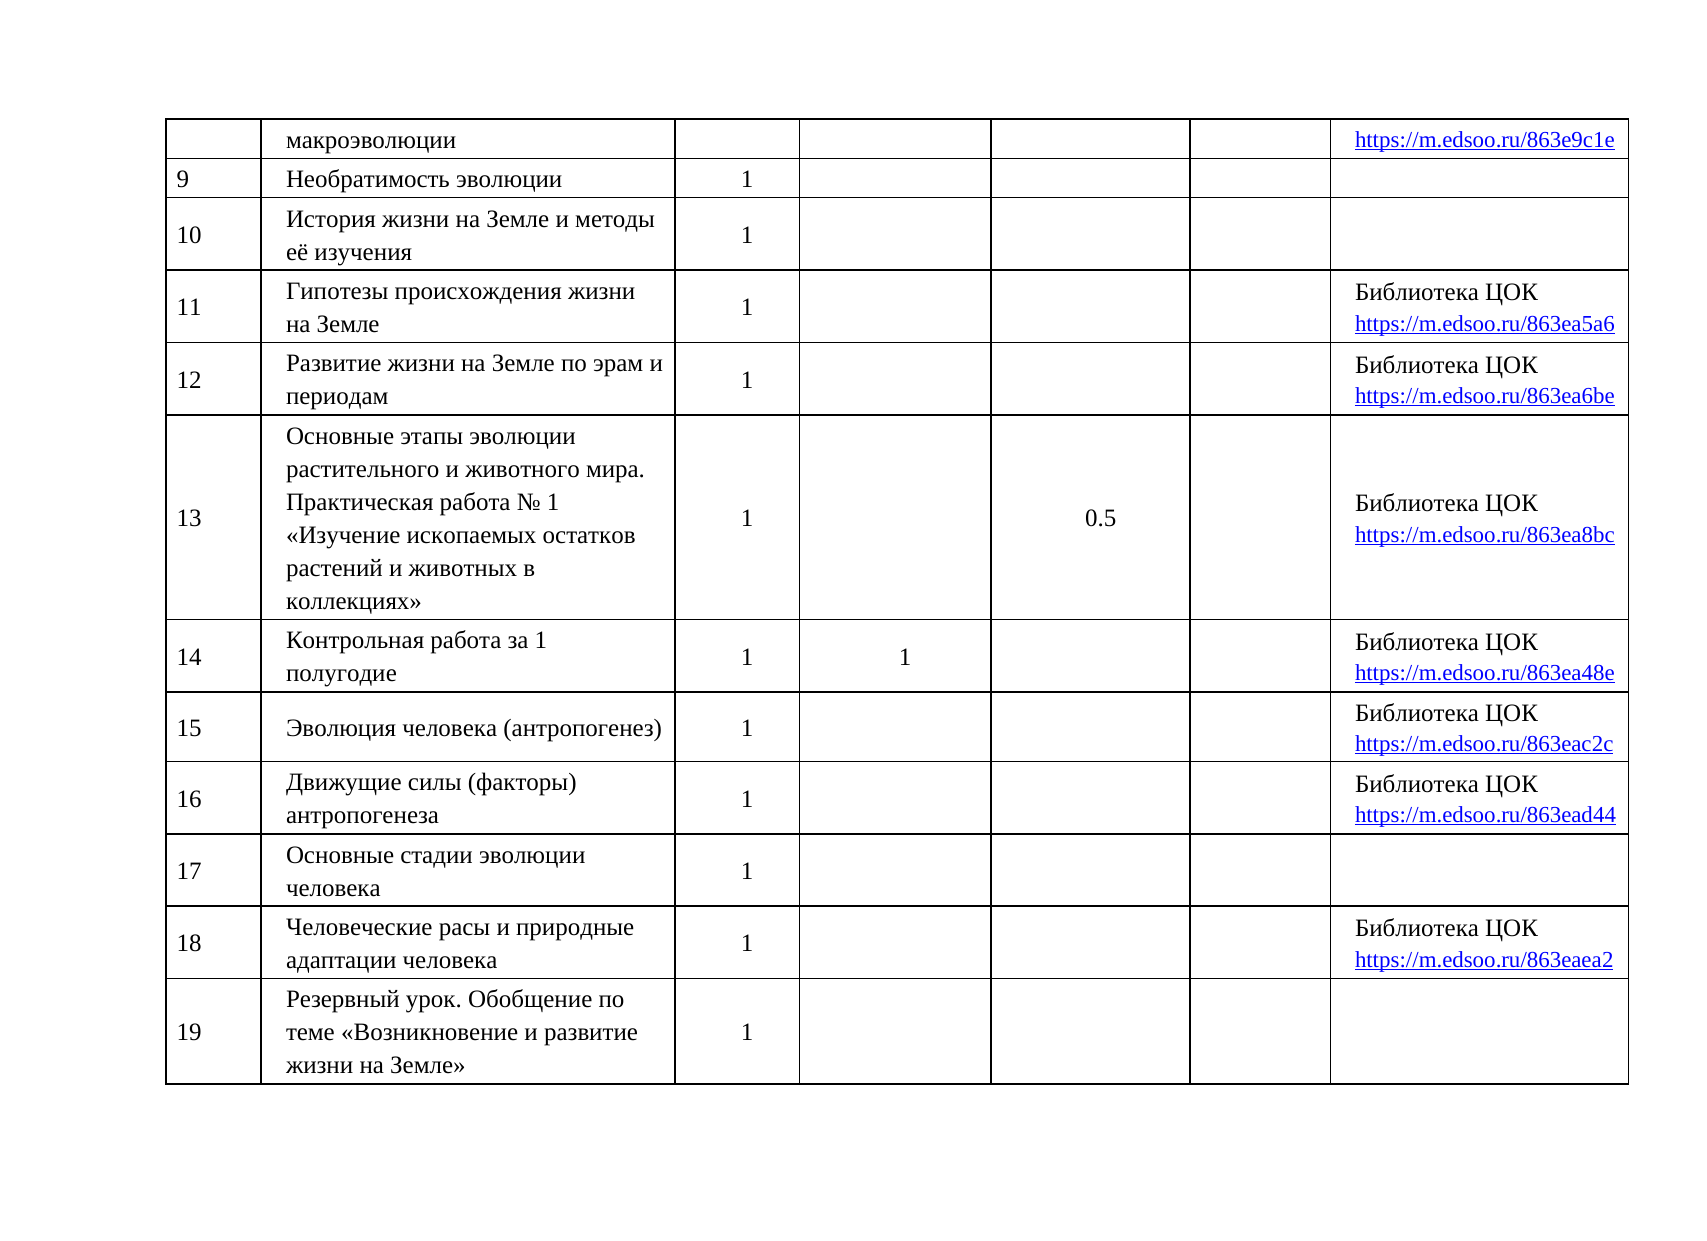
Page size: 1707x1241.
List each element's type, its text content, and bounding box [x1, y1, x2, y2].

table_cell [800, 343, 990, 414]
table_cell Резервный урок. Обобщение по теме «Возникновение и развитие жизни на Земле» [262, 979, 674, 1083]
table_cell [800, 159, 990, 197]
table_cell 13 [167, 416, 260, 618]
table_cell Библиотека ЦОК https://m.edsoo.ru/863ead44 [1331, 762, 1628, 833]
table_cell [1191, 416, 1330, 618]
table_cell 16 [167, 762, 260, 833]
table_cell [1191, 762, 1330, 833]
table_cell [800, 979, 990, 1083]
table_cell 1 [676, 693, 799, 761]
table_cell 1 [800, 620, 990, 691]
table_cell 1 [676, 416, 799, 618]
table_cell Гипотезы происхождения жизни на Земле [262, 271, 674, 342]
table_cell Библиотека ЦОК https://m.edsoo.ru/863ea8bc [1331, 416, 1628, 618]
table_cell 1 [676, 120, 799, 157]
table_cell [992, 198, 1189, 269]
table_cell [800, 271, 990, 342]
table_cell [1191, 198, 1330, 269]
table_cell Библиотека ЦОК https://m.edsoo.ru/863ea5a6 [1331, 271, 1628, 342]
table_cell 1 [676, 620, 799, 691]
table_cell 1 [676, 159, 799, 197]
table_cell [1191, 620, 1330, 691]
table_cell [800, 120, 990, 157]
table_cell 11 [167, 271, 260, 342]
table_cell 19 [167, 979, 260, 1083]
table_cell [1331, 198, 1628, 269]
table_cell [1331, 120, 1628, 157]
table_cell 14 [167, 620, 260, 691]
table_cell Необратимость эволюции [262, 159, 674, 197]
table_cell Контрольная работа за 1 полугодие [262, 620, 674, 691]
table_cell 1 [676, 979, 799, 1083]
table_cell [992, 979, 1189, 1083]
table_cell [800, 762, 990, 833]
table_cell 1 [676, 271, 799, 342]
table_cell [992, 762, 1189, 833]
table_cell [992, 159, 1189, 197]
table_cell [992, 343, 1189, 414]
table_cell 10 [167, 198, 260, 269]
table_cell 8 [167, 120, 260, 157]
table_cell 1 [676, 907, 799, 978]
table_cell [1331, 979, 1628, 1083]
table_cell [800, 835, 990, 905]
table_cell 1 [676, 198, 799, 269]
table_cell [992, 835, 1189, 905]
table_cell 17 [167, 835, 260, 905]
table_cell Основные стадии эволюции человека [262, 835, 674, 905]
table_cell История жизни на Земле и методы её изучения [262, 198, 674, 269]
table_cell [1331, 159, 1628, 197]
table_cell 12 [167, 343, 260, 414]
table_cell [992, 271, 1189, 342]
table_cell [992, 693, 1189, 761]
table_cell 1 [676, 343, 799, 414]
table_cell Эволюция человека (антропогенез) [262, 693, 674, 761]
table_cell [992, 620, 1189, 691]
table_cell Человеческие расы и природные адаптации человека [262, 907, 674, 978]
table_cell 18 [167, 907, 260, 978]
table_cell Развитие жизни на Земле по эрам и периодам [262, 343, 674, 414]
table_cell Библиотека ЦОК https://m.edsoo.ru/863ea48e [1331, 620, 1628, 691]
table_cell [800, 907, 990, 978]
table_cell 15 [167, 693, 260, 761]
table_cell [992, 120, 1189, 157]
table_cell [1191, 343, 1330, 414]
table_cell [800, 693, 990, 761]
table_cell Библиотека ЦОК https://m.edsoo.ru/863ea6be [1331, 343, 1628, 414]
table_cell [800, 416, 990, 618]
table_cell [1191, 693, 1330, 761]
table_cell [1191, 120, 1330, 157]
table_cell [1331, 835, 1628, 905]
table_cell [1191, 271, 1330, 342]
table_cell 9 [167, 159, 260, 197]
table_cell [262, 120, 674, 157]
table_cell Библиотека ЦОК https://m.edsoo.ru/863eaea2 [1331, 907, 1628, 978]
table_cell [1191, 907, 1330, 978]
table_cell [1191, 159, 1330, 197]
table_cell Движущие силы (факторы) антропогенеза [262, 762, 674, 833]
table_cell 1 [676, 762, 799, 833]
table_cell Основные этапы эволюции растительного и животного мира. Практическая работа № 1 «Изучение ископаемых остатков растений и животных в коллекциях» [262, 416, 674, 618]
table_cell [1191, 835, 1330, 905]
table_cell 1 [676, 835, 799, 905]
table_cell 0.5 [992, 416, 1189, 618]
table_cell [800, 198, 990, 269]
table_cell [1191, 979, 1330, 1083]
table_cell [992, 907, 1189, 978]
table_cell Библиотека ЦОК https://m.edsoo.ru/863eac2c [1331, 693, 1628, 761]
